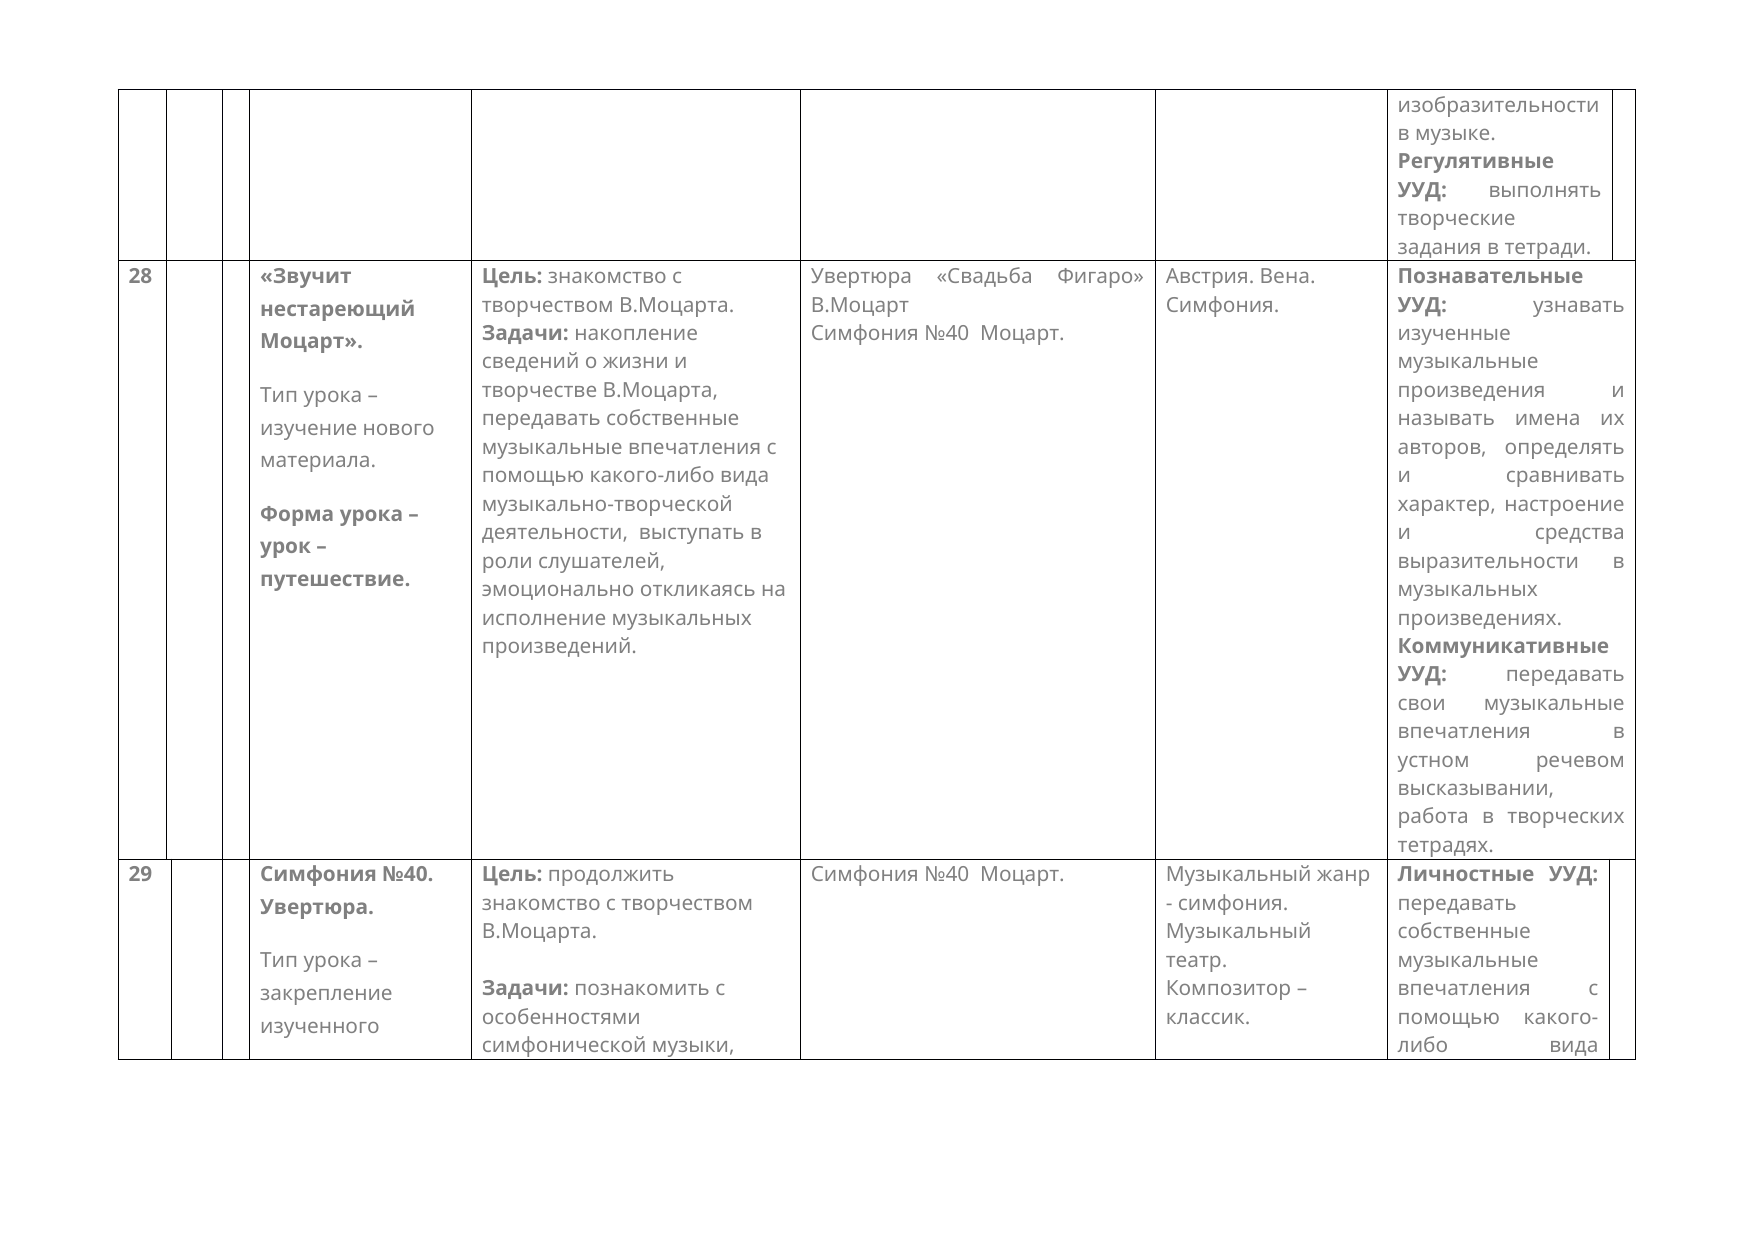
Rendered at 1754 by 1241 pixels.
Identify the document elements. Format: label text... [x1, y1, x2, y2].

table_cell Познавательные УУД: узнавать изученные музыкальные произведения и называть имена их авторов, определять и сравнивать характер, настроение и средства выразительности в музыкальных произведениях. Коммуникативные УУД: передавать свои музыкальные впечатления в устном речевом высказывании, работа в творческих тетрадях. [1388, 261, 1635, 858]
table_cell «Звучит нестареющий Моцарт». Тип урока – изучение нового материала. Форма урока – урок – путешествие. [250, 261, 471, 858]
table_cell [167, 90, 222, 260]
table_cell [1610, 860, 1635, 1059]
table_cell 29 [119, 860, 171, 1059]
table_cell [167, 261, 222, 858]
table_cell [250, 90, 471, 260]
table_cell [472, 860, 800, 1059]
table_cell [172, 860, 222, 1059]
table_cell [1156, 90, 1387, 260]
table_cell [801, 860, 1155, 1059]
table_cell [223, 860, 249, 1059]
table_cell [1388, 90, 1612, 260]
table_cell [223, 90, 249, 260]
table_cell Австрия. Вена. Симфония. [1156, 261, 1387, 858]
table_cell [1156, 860, 1387, 1059]
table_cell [472, 90, 800, 260]
table_cell Увертюра «Свадьба Фигаро» В.Моцарт Симфония №40 Моцарт. [801, 261, 1155, 858]
table_cell 28 [119, 261, 166, 858]
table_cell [1388, 860, 1609, 1059]
table_cell 27 [119, 90, 166, 260]
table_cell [801, 90, 1155, 260]
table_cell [250, 860, 471, 1059]
table_cell [223, 261, 249, 858]
table_cell Цель: знакомство с творчеством В.Моцарта. Задачи: накопление сведений о жизни и творчестве В.Моцарта, передавать собственные музыкальные впечатления с помощью какого-либо вида музыкально-творческой деятельности, выступать в роли слушателей, эмоционально откликаясь на исполнение музыкальных произведений. [472, 261, 800, 858]
